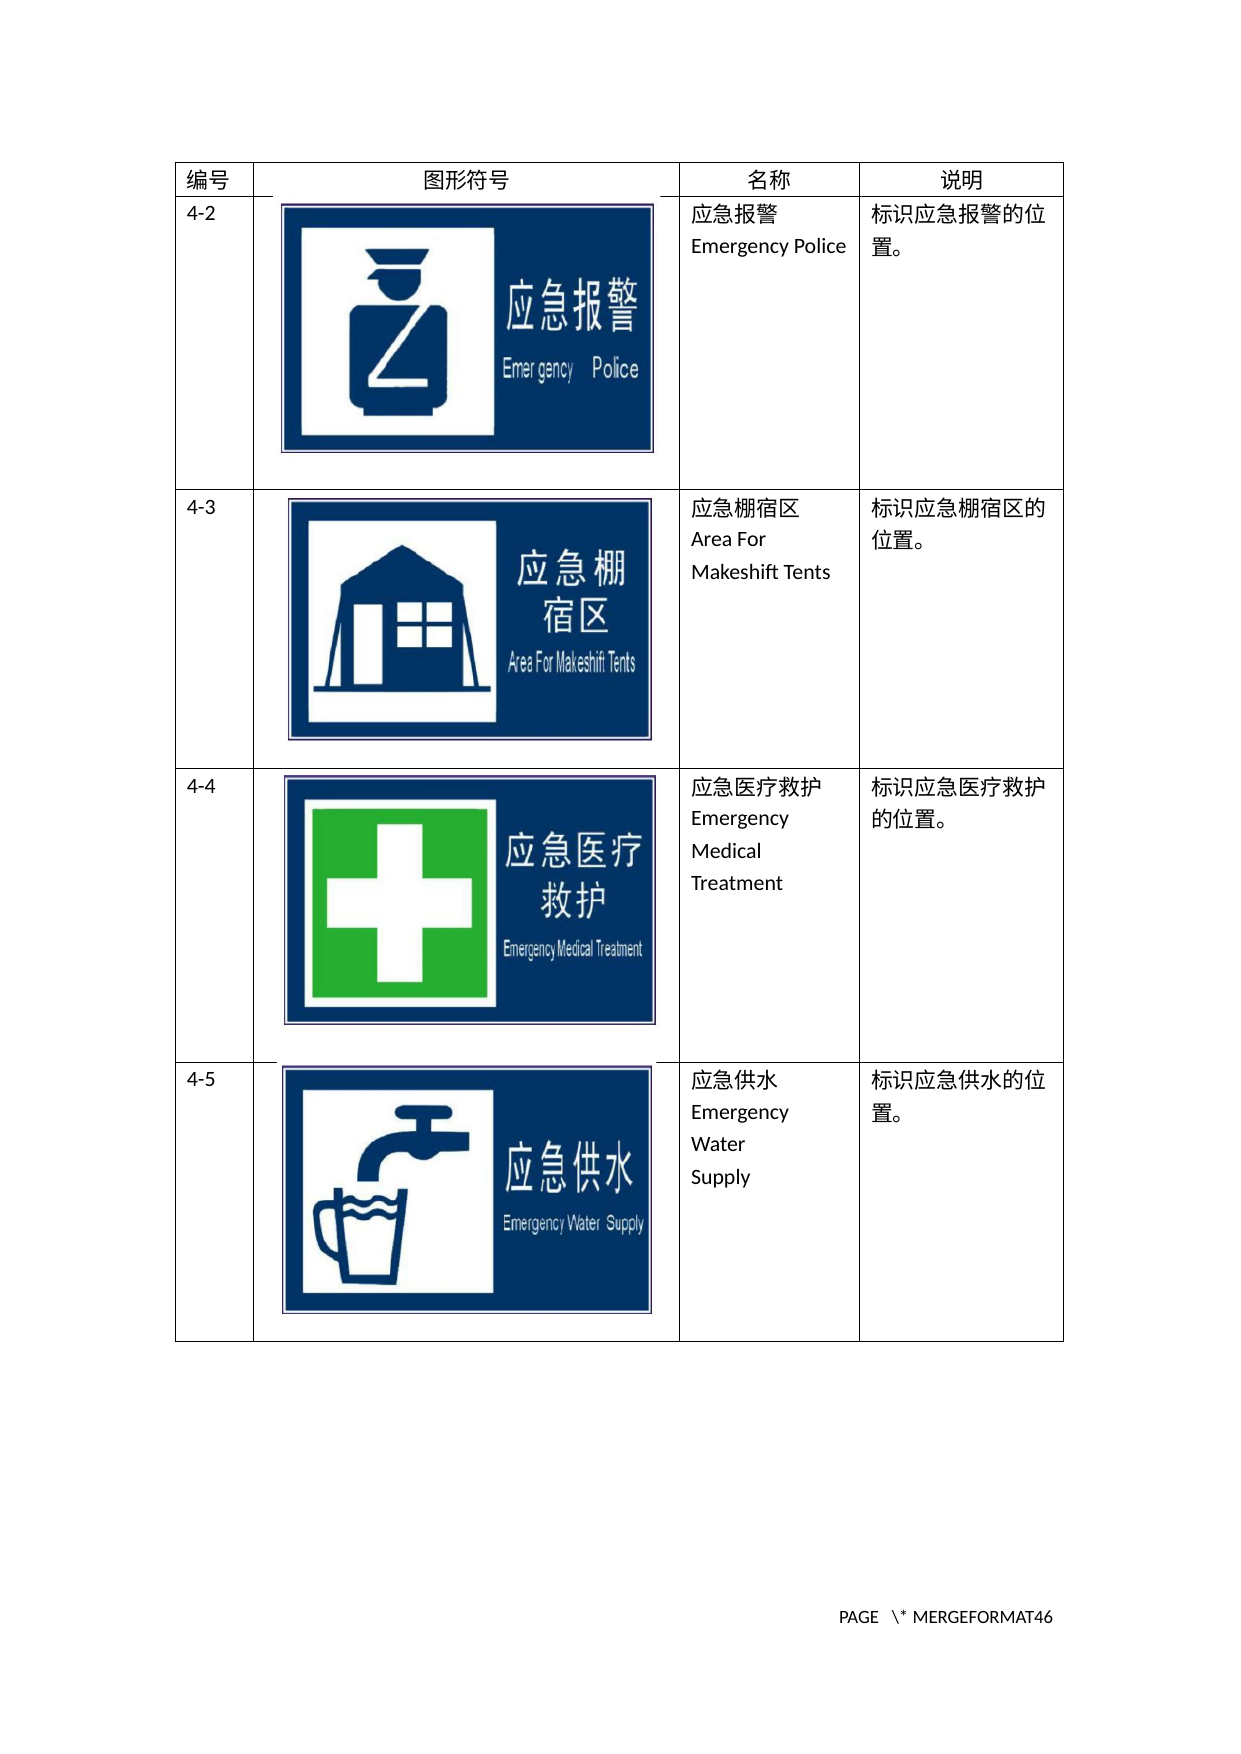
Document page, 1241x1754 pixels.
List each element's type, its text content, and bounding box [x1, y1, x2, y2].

table_cell 4-2 [176, 197, 253, 489]
table_cell 4-3 [176, 490, 253, 768]
table_header 图形符号 [254, 163, 679, 196]
table_header 说明 [860, 163, 1063, 196]
table_cell [254, 490, 679, 768]
table_cell 应急棚宿区 Area For Makeshift Tents [680, 490, 859, 768]
table_cell 标识应急棚宿区的位置。 [860, 490, 1063, 768]
table_header 编号 [176, 163, 253, 196]
picture [269, 769, 664, 1034]
table_header 名称 [680, 163, 859, 196]
table_cell [254, 769, 679, 1062]
picture [272, 490, 661, 747]
table_cell 4-4 [176, 769, 253, 1062]
table_cell 应急报警 Emergency Police [680, 197, 859, 489]
table_cell 4-5 [176, 1063, 253, 1341]
table_cell 标识应急医疗救护的位置。 [860, 769, 1063, 1062]
picture [272, 196, 661, 463]
table_cell 标识应急报警的位置。 [860, 197, 1063, 489]
table_cell [254, 1063, 679, 1341]
table_cell 标识应急供水的位置。 [860, 1063, 1063, 1341]
table_cell 应急供水 Emergency Water Supply [680, 1063, 859, 1341]
picture [276, 1062, 657, 1320]
table_cell 应急医疗救护 Emergency Medical Treatment [680, 769, 859, 1062]
table_cell [254, 197, 679, 489]
